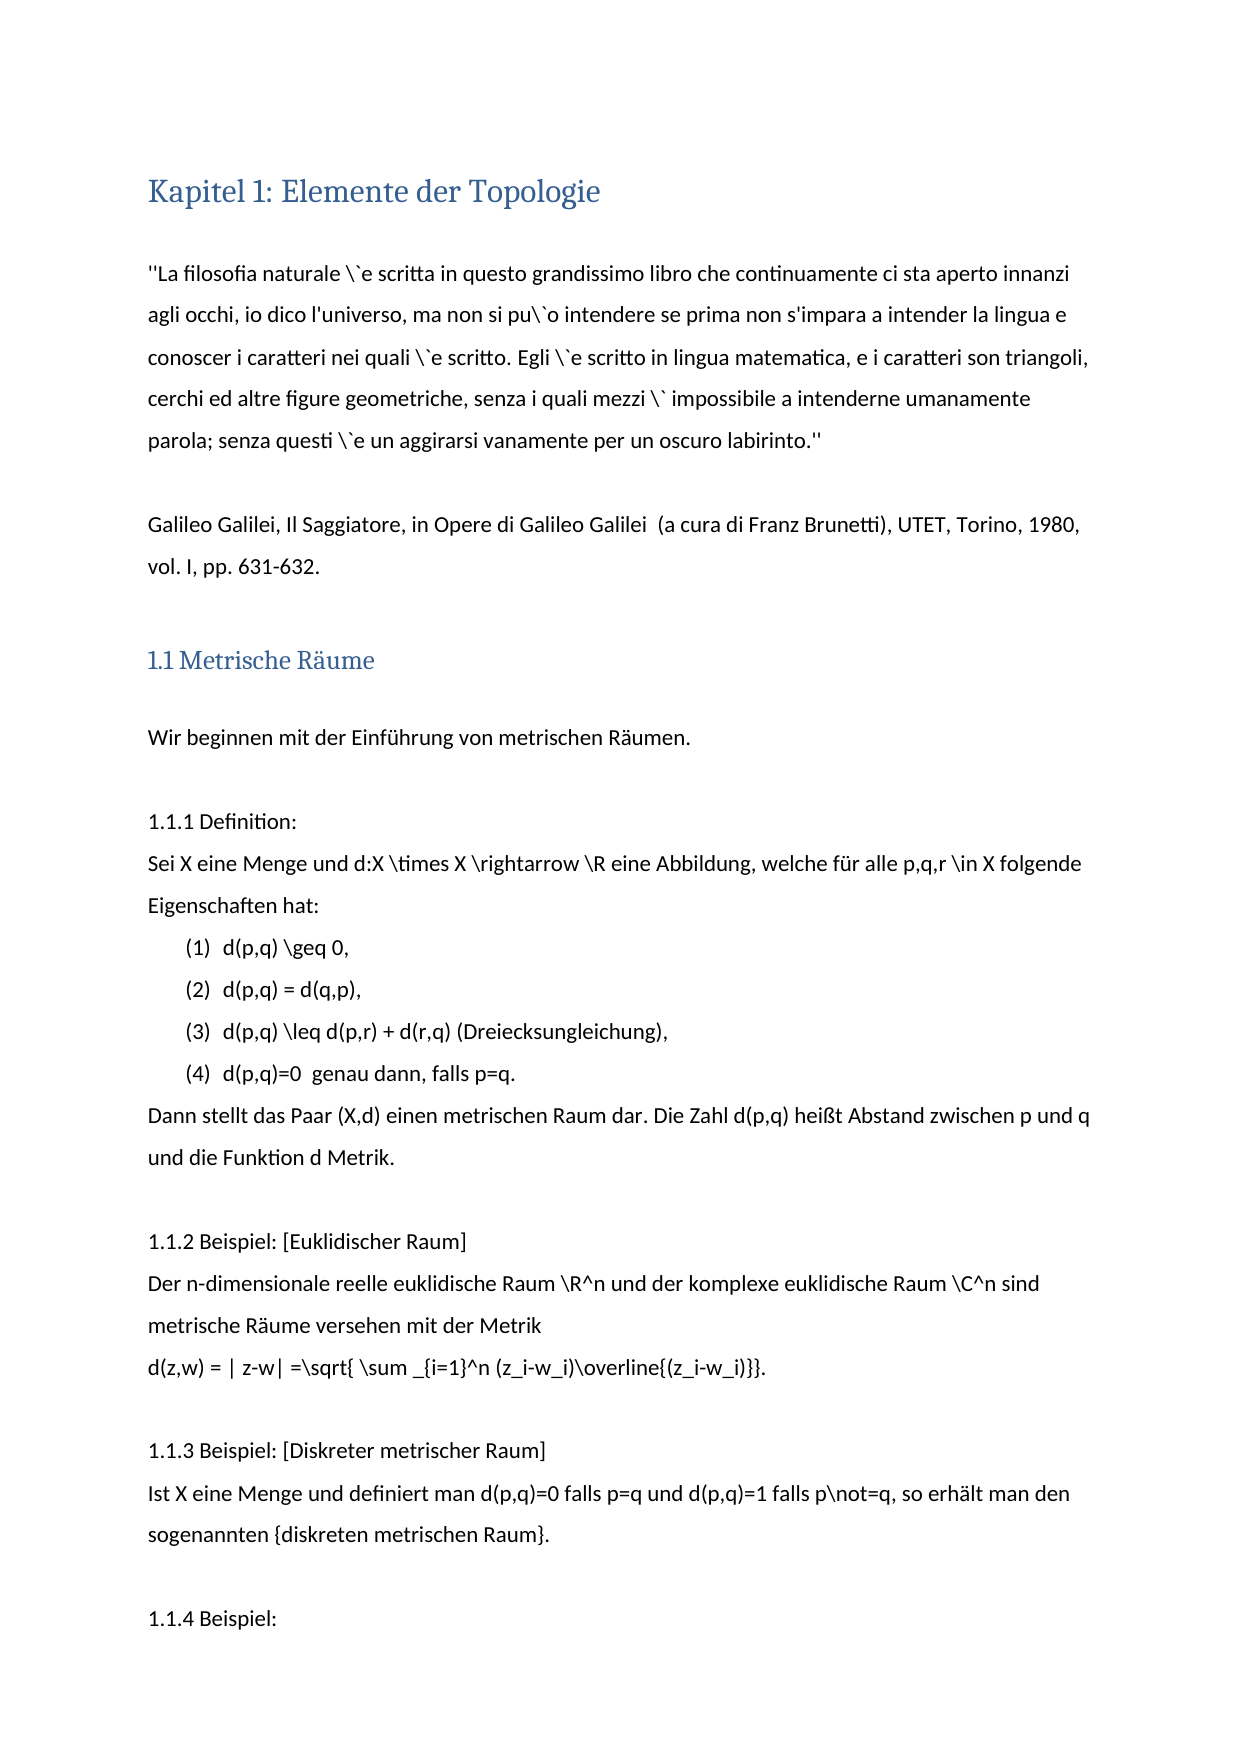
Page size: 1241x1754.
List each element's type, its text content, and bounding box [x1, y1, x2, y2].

text d(z,w) = | z-w| =\sqrt{ \sum _{i=1}^n (z_i-w_i)\overline{(z_i-w_i)}}. [148, 1353, 1093, 1381]
text 1.1.3 Beispiel: [Diskreter metrischer Raum] [148, 1437, 1093, 1465]
text Dann stellt das Paar (X,d) einen metrischen Raum dar. Die Zahl d(p,q) heißt Abstand zwischen p und q und die Funktion d Metrik. [148, 1101, 1093, 1171]
list d(p,q)=0 genau dann, falls p=q. [185, 1059, 1093, 1087]
subtitle 1.1 Metrische Räume [148, 645, 1093, 676]
list d(p,q) \geq 0, [185, 933, 1093, 961]
list d(p,q) \leq d(p,r) + d(r,q) (Dreiecksungleichung), [185, 1017, 1093, 1045]
text ''La filosofia naturale \`e scritta in questo grandissimo libro che continuamente ci sta aperto innanzi agli occhi, io dico l'universo, ma non si pu\`o intendere se prima non s'impara a intender la lingua e conoscer i caratteri nei quali \`e scritto. Egli \`e scritto in lingua matematica, e i caratteri son triangoli, cerchi ed altre figure geometriche, senza i quali mezzi \` impossibile a intenderne umanamente parola; senza questi \`e un aggirarsi vanamente per un oscuro labirinto.'' [148, 259, 1093, 454]
text 1.1.4 Beispiel: [148, 1604, 1093, 1633]
text 1.1.1 Definition: [148, 807, 1093, 835]
text 1.1.2 Beispiel: [Euklidischer Raum] [148, 1227, 1093, 1255]
subtitle Kapitel 1: Elemente der Topologie [148, 173, 1093, 211]
text Ist X eine Menge und definiert man d(p,q)=0 falls p=q und d(p,q)=1 falls p\not=q, so erhält man den sogenannten {diskreten metrischen Raum}. [148, 1479, 1093, 1549]
text Wir beginnen mit der Einführung von metrischen Räumen. [148, 723, 1093, 751]
text Galileo Galilei, Il Saggiatore, in Opere di Galileo Galilei (a cura di Franz Brunetti), UTET, Torino, 1980, vol. I, pp. 631-632. [148, 511, 1093, 581]
text Sei X eine Menge und d:X \times X \rightarrow \R eine Abbildung, welche für alle p,q,r \in X folgende Eigenschaften hat: [148, 849, 1093, 919]
list d(p,q) = d(q,p), [185, 975, 1093, 1003]
text Der n-dimensionale reelle euklidische Raum \R^n und der komplexe euklidische Raum \C^n sind metrische Räume versehen mit der Metrik [148, 1269, 1093, 1339]
